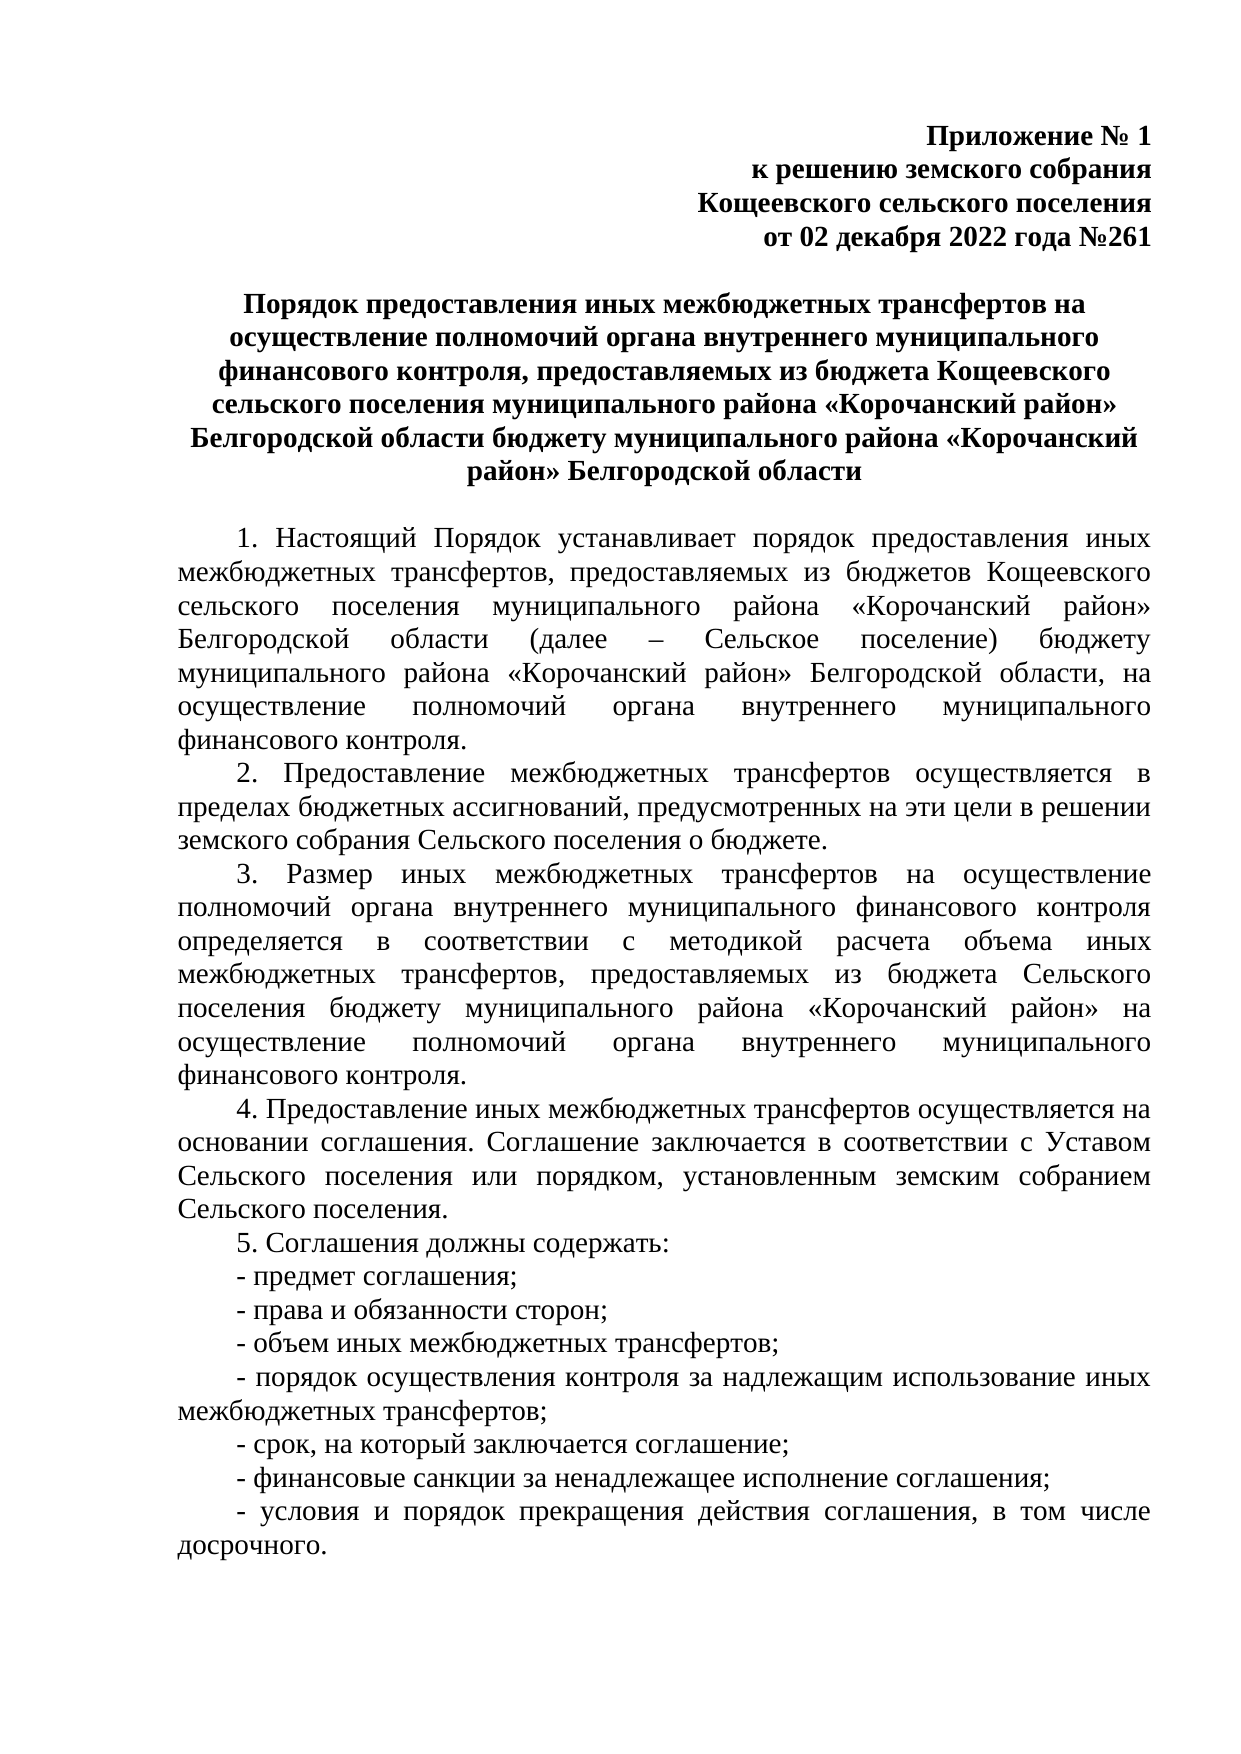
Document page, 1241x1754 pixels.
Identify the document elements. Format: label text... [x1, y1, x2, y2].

text от 02 декабря 2022 года №261 [738, 219, 1152, 252]
text Приложение № 1 [738, 118, 1152, 152]
text - условия и порядок прекращения действия соглашения, в том числе досрочного. [177, 1493, 1152, 1560]
text 1. Настоящий Порядок устанавливает порядок предоставления иных межбюджетных трансфертов, предоставляемых из бюджетов Кощеевского сельского поселения муниципального района «Корочанский район» Белгородской области (далее – Сельское поселение) бюджету муниципального района «Корочанский район» Белгородской области, на осуществление полномочий органа внутреннего муниципального финансового контроля. [177, 521, 1152, 755]
text - предмет соглашения; [177, 1258, 1152, 1292]
text - порядок осуществления контроля за надлежащим использование иных межбюджетных трансфертов; [177, 1359, 1152, 1426]
text 2. Предоставление межбюджетных трансфертов осуществляется в пределах бюджетных ассигнований, предусмотренных на эти цели в решении земского собрания Сельского поселения о бюджете. [177, 755, 1152, 856]
text - финансовые санкции за ненадлежащее исполнение соглашения; [177, 1460, 1152, 1493]
text - права и обязанности сторон; [177, 1292, 1152, 1326]
text Порядок предоставления иных межбюджетных трансфертов на осуществление полномочий органа внутреннего муниципального финансового контроля, предоставляемых из бюджета Кощеевского сельского поселения муниципального района «Корочанский район» Белгородской области бюджету муниципального района «Корочанский район» Белгородской области [177, 286, 1152, 487]
text - объем иных межбюджетных трансфертов; [177, 1326, 1152, 1359]
text 5. Соглашения должны содержать: [177, 1225, 1152, 1258]
text - срок, на который заключается соглашение; [177, 1426, 1152, 1460]
text к решению земского собрания [576, 152, 1152, 185]
text 4. Предоставление иных межбюджетных трансфертов осуществляется на основании соглашения. Соглашение заключается в соответствии с Уставом Сельского поселения или порядком, установленным земским собранием Сельского поселения. [177, 1091, 1152, 1225]
text Кощеевского сельского поселения [576, 185, 1152, 219]
text 3. Размер иных межбюджетных трансфертов на осуществление полномочий органа внутреннего муниципального финансового контроля определяется в соответствии с методикой расчета объема иных межбюджетных трансфертов, предоставляемых из бюджета Сельского поселения бюджету муниципального района «Корочанский район» на осуществление полномочий органа внутреннего муниципального финансового контроля. [177, 856, 1152, 1091]
